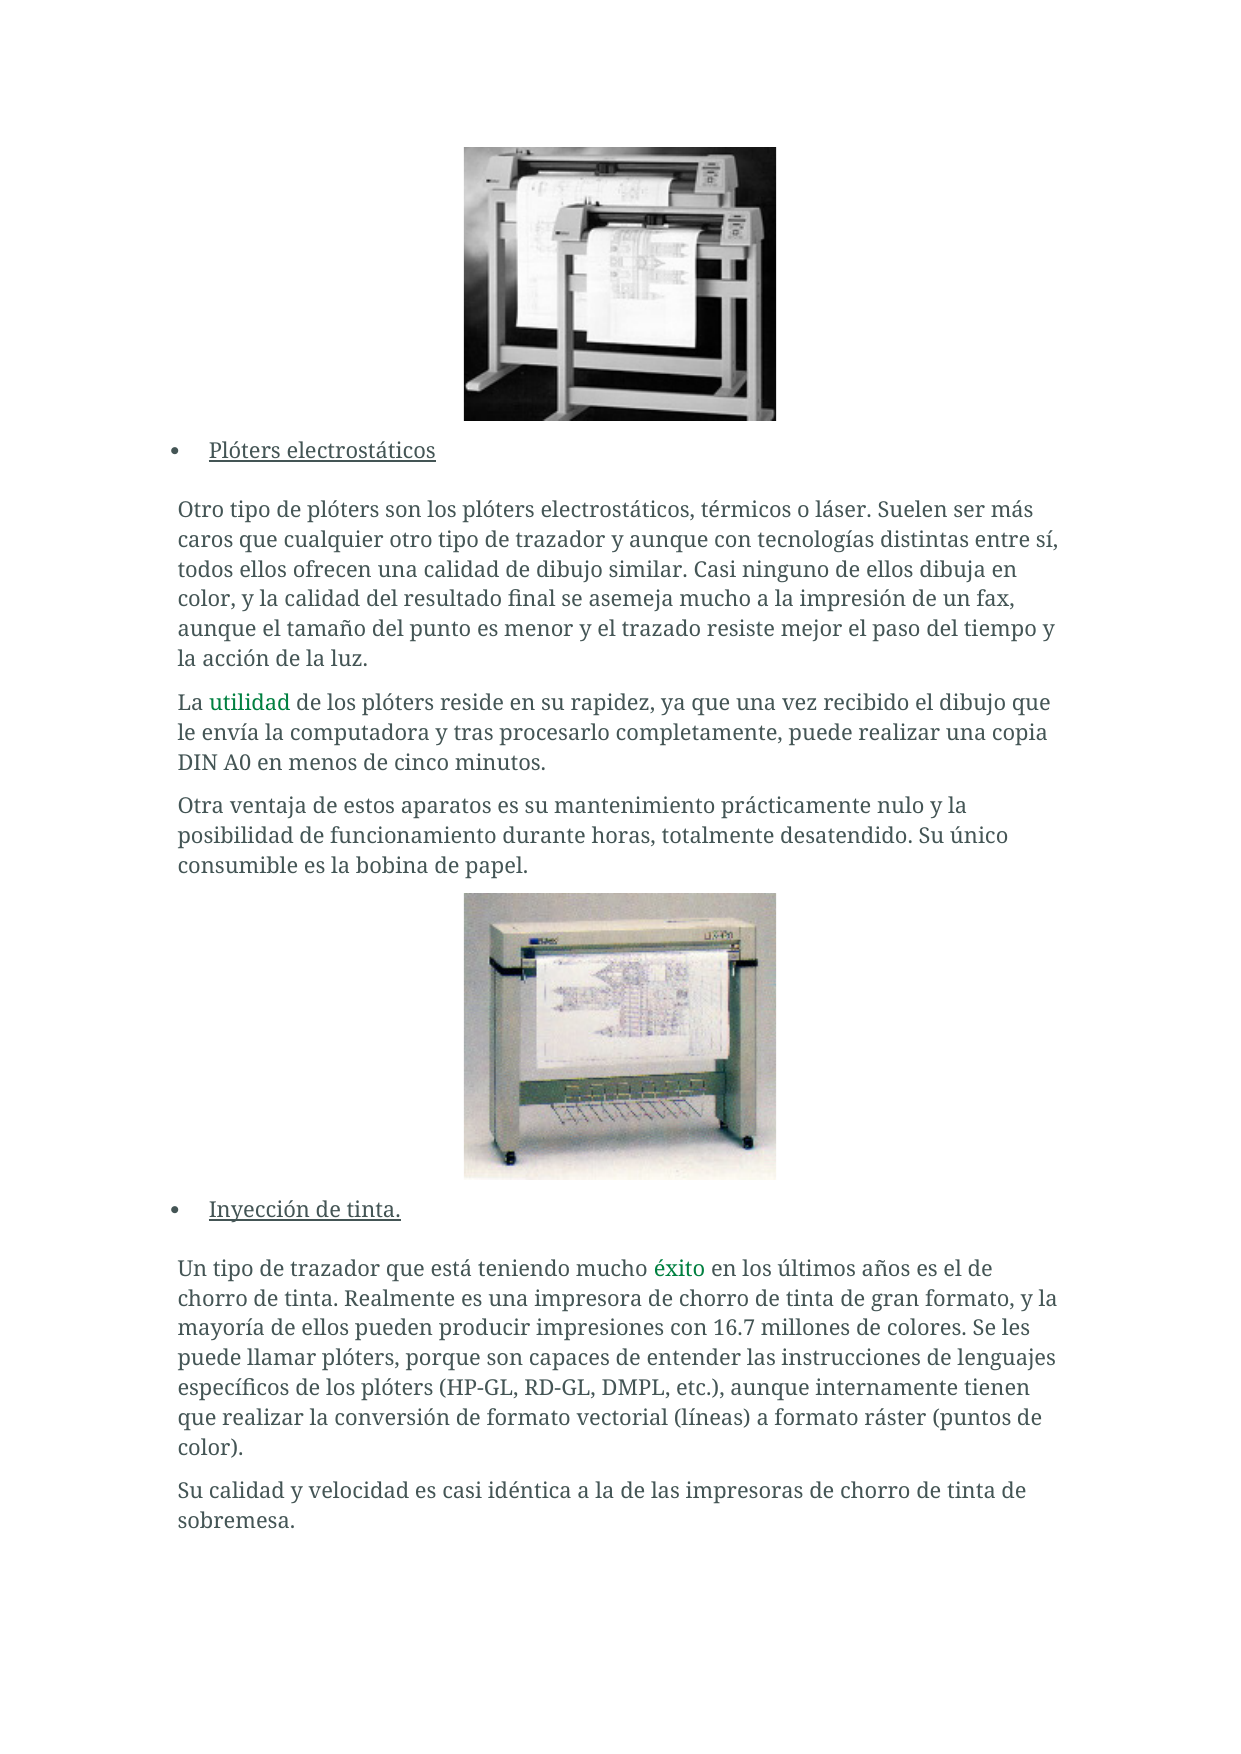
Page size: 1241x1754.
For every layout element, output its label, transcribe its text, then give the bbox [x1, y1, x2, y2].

list Plóters electrostáticos [171, 435, 1063, 465]
list Inyección de tinta. [171, 1194, 1063, 1223]
text Su calidad y velocidad es casi idéntica a la de las impresoras de chorro de tinta de sobremesa. [177, 1475, 1063, 1535]
text Otra ventaja de estos aparatos es su mantenimiento prácticamente nulo y la posibilidad de funcionamiento durante horas, totalmente desatendido. Su único consumible es la bobina de papel. [177, 790, 1063, 880]
text Un tipo de trazador que está teniendo mucho éxito en los últimos años es el de chorro de tinta. Realmente es una impresora de chorro de tinta de gran formato, y la mayoría de ellos pueden producir impresiones con 16.7 millones de colores. Se les puede llamar plóters, porque son capaces de entender las instrucciones de lenguajes específicos de los plóters (HP-GL, RD-GL, DMPL, etc.), aunque internamente tienen que realizar la conversión de formato vectorial (líneas) a formato ráster (puntos de color). [177, 1253, 1063, 1461]
picture [463, 893, 777, 1180]
picture [463, 147, 777, 421]
text La utilidad de los plóters reside en su rapidez, ya que una vez recibido el dibujo que le envía la computadora y tras procesarlo completamente, puede realizar una copia DIN A0 en menos de cinco minutos. [177, 687, 1063, 776]
text Otro tipo de plóters son los plóters electrostáticos, térmicos o láser. Suelen ser más caros que cualquier otro tipo de trazador y aunque con tecnologías distintas entre sí, todos ellos ofrecen una calidad de dibujo similar. Casi ninguno de ellos dibuja en color, y la calidad del resultado final se asemeja mucho a la impresión de un fax, aunque el tamaño del punto es menor y el trazado resiste mejor el paso del tiempo y la acción de la luz. [177, 494, 1063, 673]
